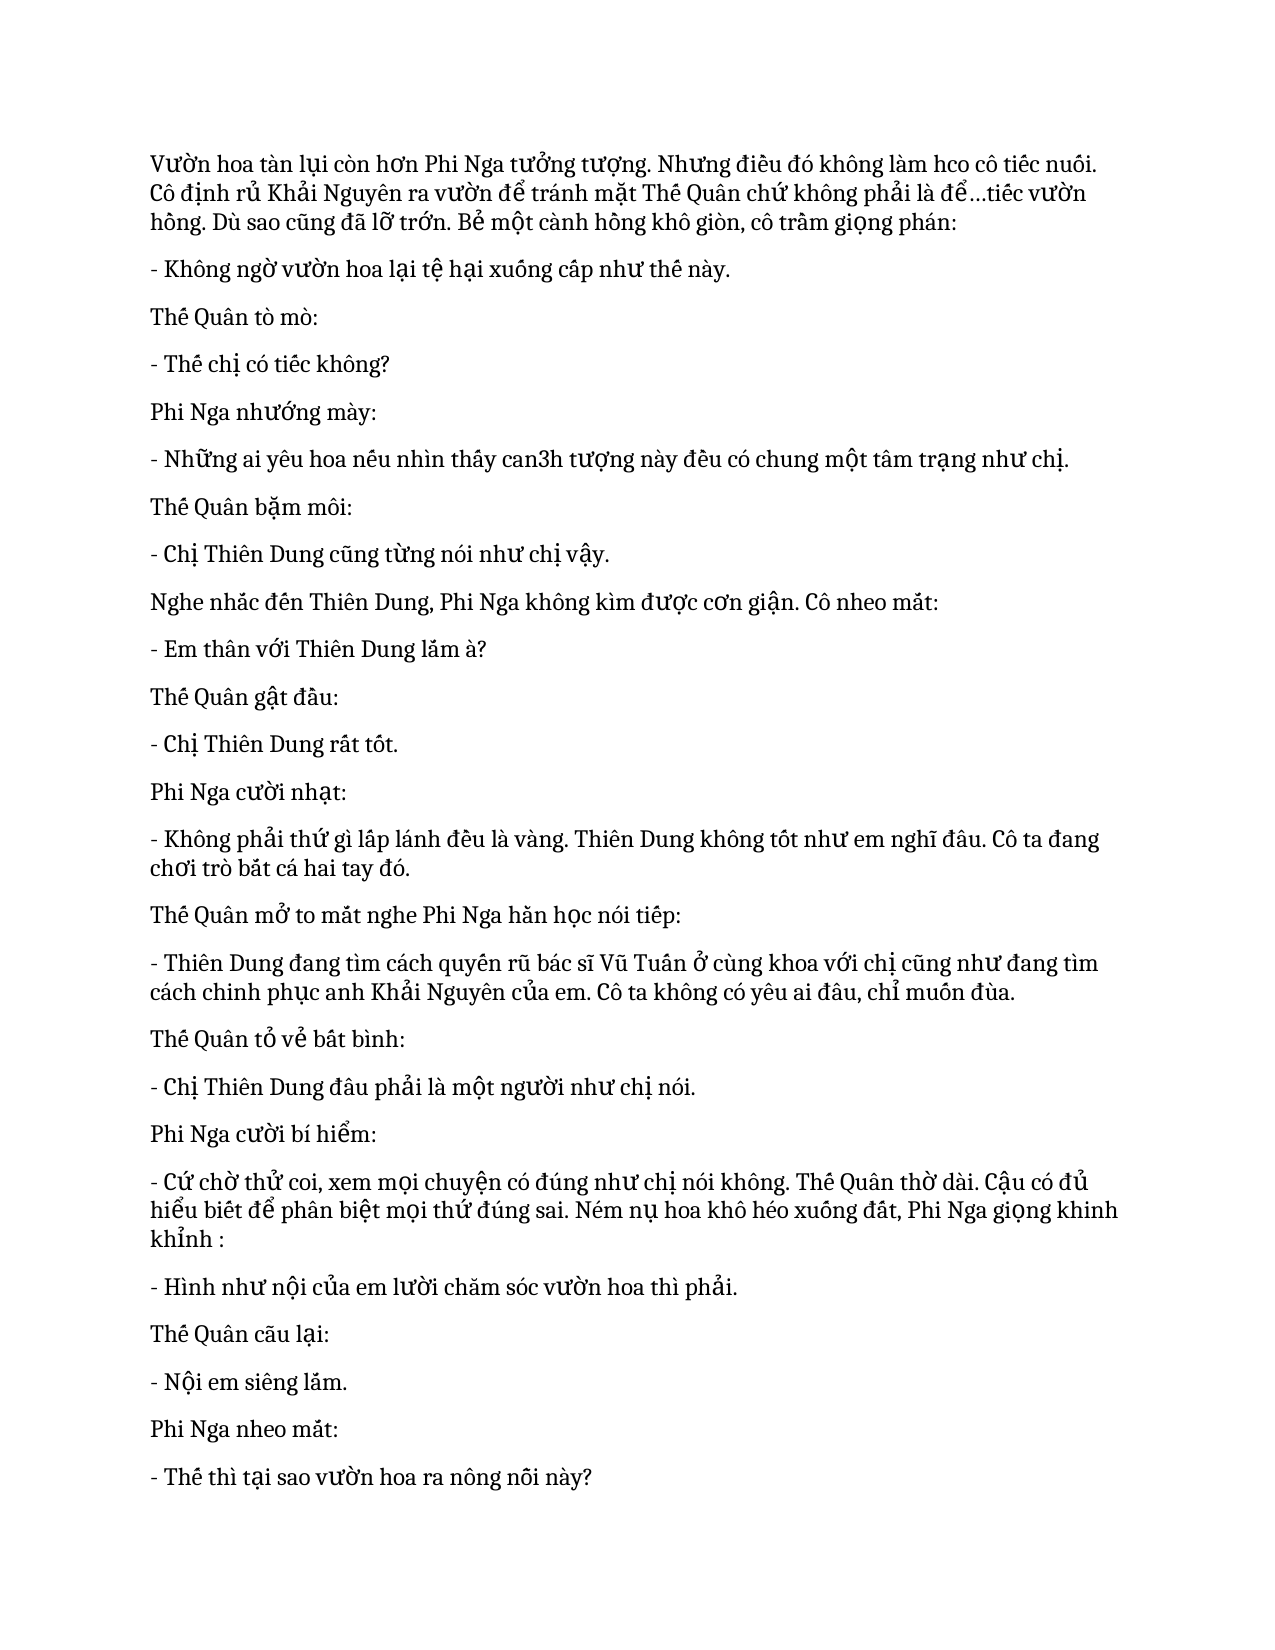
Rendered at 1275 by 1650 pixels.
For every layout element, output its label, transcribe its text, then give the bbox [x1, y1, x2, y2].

text Vườn hoa tàn lụi còn hơn Phi Nga tưởng tượng. Nhưng điều đó không làm hco cô tiếc nuối. Cô định rủ Khải Nguyên ra vườn để tránh mặt Thế Quân chứ không phải là để…tiếc vườn hồng. Dù sao cũng đã lỡ trớn. Bẻ một cành hồng khô giòn, cô trầm giọng phán: [150, 150, 1125, 236]
text Phi Nga nhướng mày: [150, 397, 1125, 426]
text Thế Quân cãu lại: [150, 1320, 1125, 1349]
text Phi Nga nheo mắt: [150, 1415, 1125, 1444]
text - Nội em siêng lắm. [150, 1367, 1125, 1396]
text - Chị Thiên Dung cũng từng nói như chị vậy. [150, 540, 1125, 569]
text - Thế thì tại sao vườn hoa ra nông nỗi này? [150, 1462, 1125, 1491]
text - Thế chị có tiếc không? [150, 350, 1125, 379]
text - Chị Thiên Dung đâu phải là một người như chị nói. [150, 1072, 1125, 1101]
text - Em thân với Thiên Dung lắm à? [150, 635, 1125, 664]
text Thế Quân tỏ vẻ bất bình: [150, 1025, 1125, 1054]
text Phi Nga cười nhạt: [150, 777, 1125, 806]
text Phi Nga cười bí hiểm: [150, 1120, 1125, 1149]
text - Không phải thứ gì lấp lánh đều là vàng. Thiên Dung không tốt như em nghĩ đâu. Cô ta đang chơi trò bắt cá hai tay đó. [150, 825, 1125, 882]
text - Những ai yêu hoa nếu nhìn thấy can3h tượng này đều có chung một tâm trạng như chị. [150, 445, 1125, 474]
text - Không ngờ vườn hoa lại tệ hại xuống cấp như thế này. [150, 255, 1125, 284]
text Thế Quân tò mò: [150, 302, 1125, 331]
text - Hình như nội của em lười chăm sóc vườn hoa thì phải. [150, 1272, 1125, 1301]
text Thế Quân gật đầu: [150, 682, 1125, 711]
text - Chị Thiên Dung rất tốt. [150, 730, 1125, 759]
text Thế Quân mở to mắt nghe Phi Nga hằn học nói tiếp: [150, 901, 1125, 930]
text Thế Quân bặm môi: [150, 492, 1125, 521]
text Nghe nhắc đến Thiên Dung, Phi Nga không kìm được cơn giận. Cô nheo mắt: [150, 587, 1125, 616]
text - Cứ chờ thử coi, xem mọi chuyện có đúng như chị nói không. Thế Quân thờ dài. Cậu có đủ hiểu biết để phân biệt mọi thứ đúng sai. Ném nụ hoa khô héo xuống đất, Phi Nga giọng khinh khỉnh : [150, 1167, 1125, 1254]
text - Thiên Dung đang tìm cách quyến rũ bác sĩ Vũ Tuấn ở cùng khoa với chị cũng như đang tìm cách chinh phục anh Khải Nguyên của em. Cô ta không có yêu ai đâu, chỉ muốn đùa. [150, 949, 1125, 1006]
